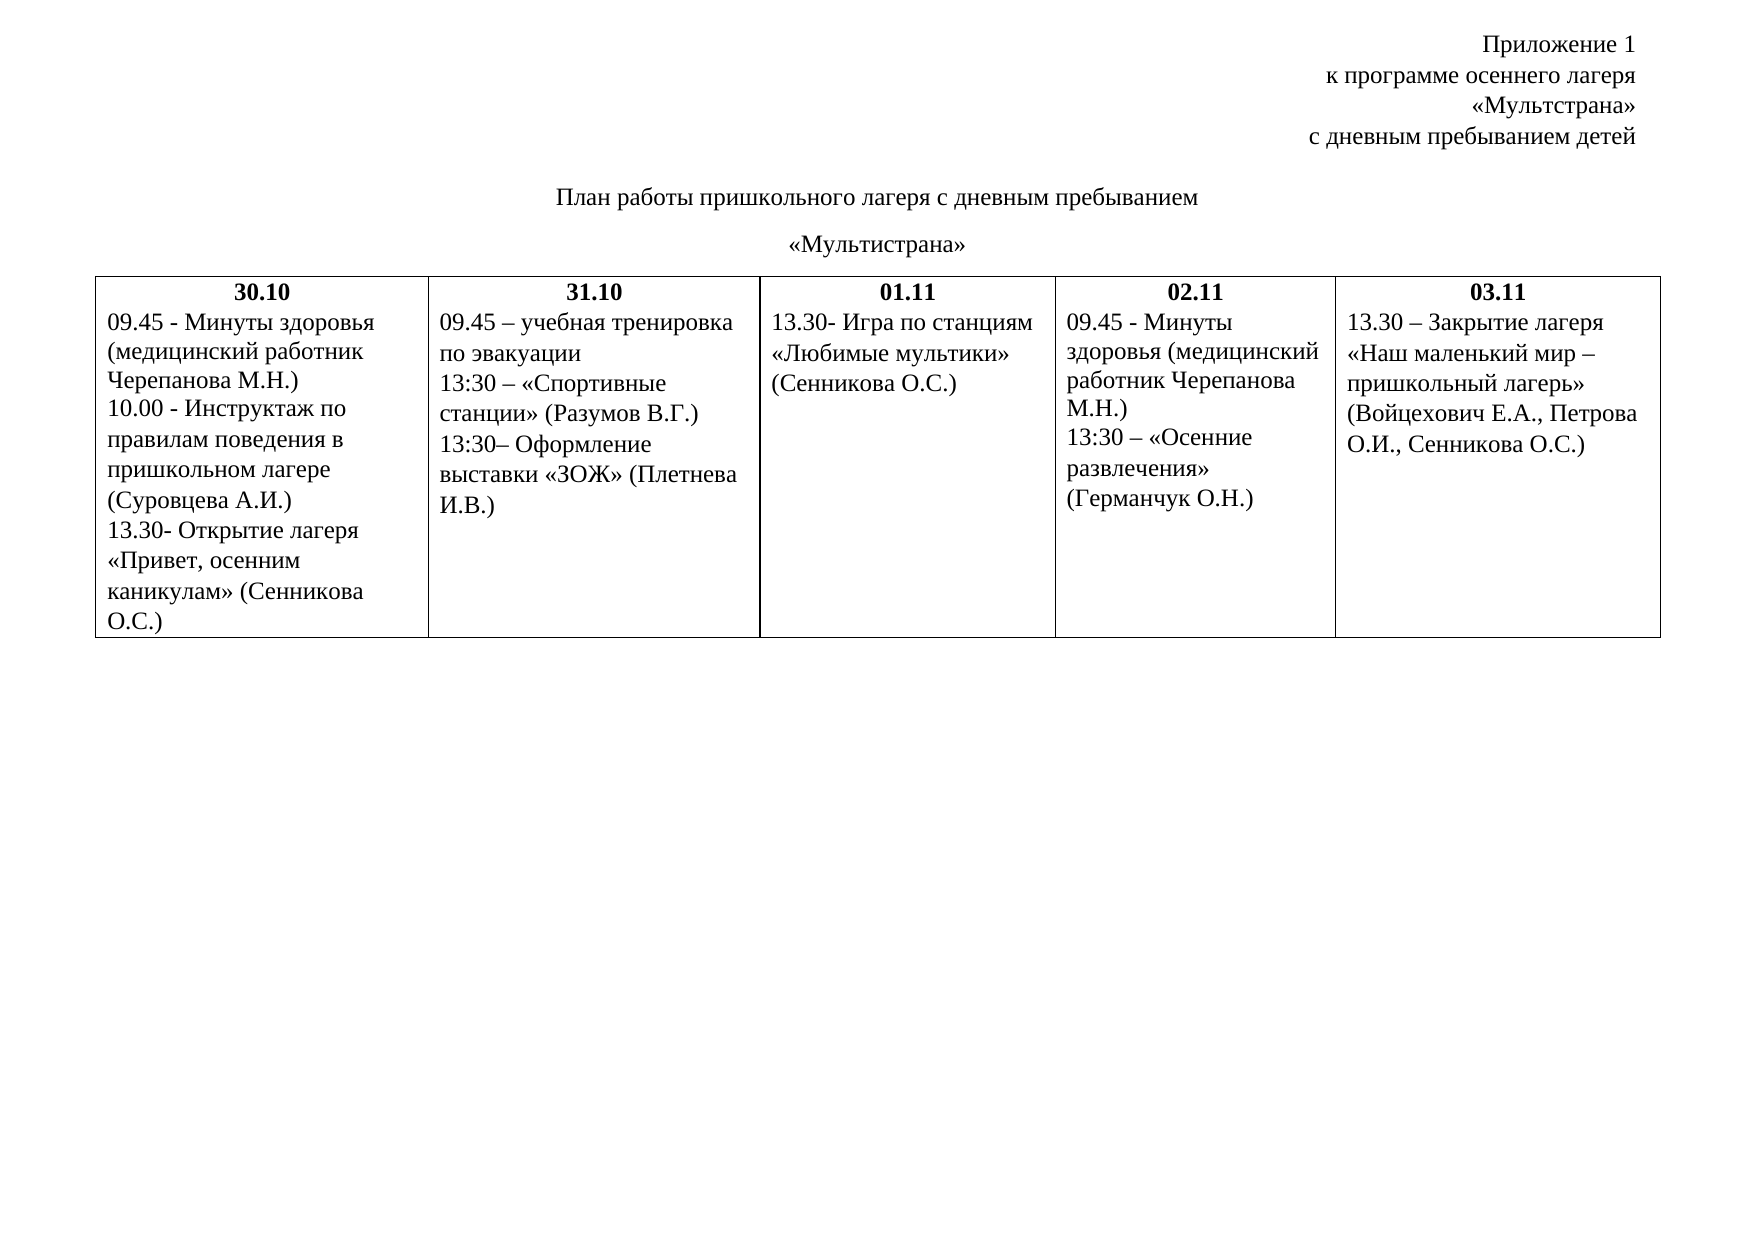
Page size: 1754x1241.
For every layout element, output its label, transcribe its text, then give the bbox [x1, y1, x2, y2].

text «Мультистрана» [118, 229, 1636, 257]
table_header 30.10 09.45 - Минуты здоровья (медицинский работник Черепанова М.Н.) 10.00 - Инструктаж по правилам поведения в пришкольном лагере (Суровцева А.И.) 13.30- Открытие лагеря «Привет, осенним каникулам» (Сенникова О.С.) [96, 277, 428, 637]
text Приложение 1 [681, 29, 1636, 58]
text План работы пришкольного лагеря с дневным пребыванием [118, 182, 1636, 210]
table_header 01.11 13.30- Игра по станциям «Любимые мультики» (Сенникова О.С.) [761, 277, 1055, 637]
text с дневным пребыванием детей [681, 121, 1636, 149]
text к программе осеннего лагеря [681, 60, 1636, 89]
table_header 31.10 09.45 – учебная тренировка по эвакуации 13:30 – «Спортивные станции» (Разумов В.Г.) 13:30– Оформление выставки «ЗОЖ» (Плетнева И.В.) [429, 277, 759, 637]
table_header 03.11 13.30 – Закрытие лагеря «Наш маленький мир – пришкольный лагерь» (Войцехович Е.А., Петрова О.И., Сенникова О.С.) [1336, 277, 1660, 637]
text «Мультстрана» [681, 90, 1636, 119]
table_header 02.11 09.45 - Минуты здоровья (медицинский работник Черепанова М.Н.) 13:30 – «Осенние развлечения» (Германчук О.Н.) [1056, 277, 1335, 637]
